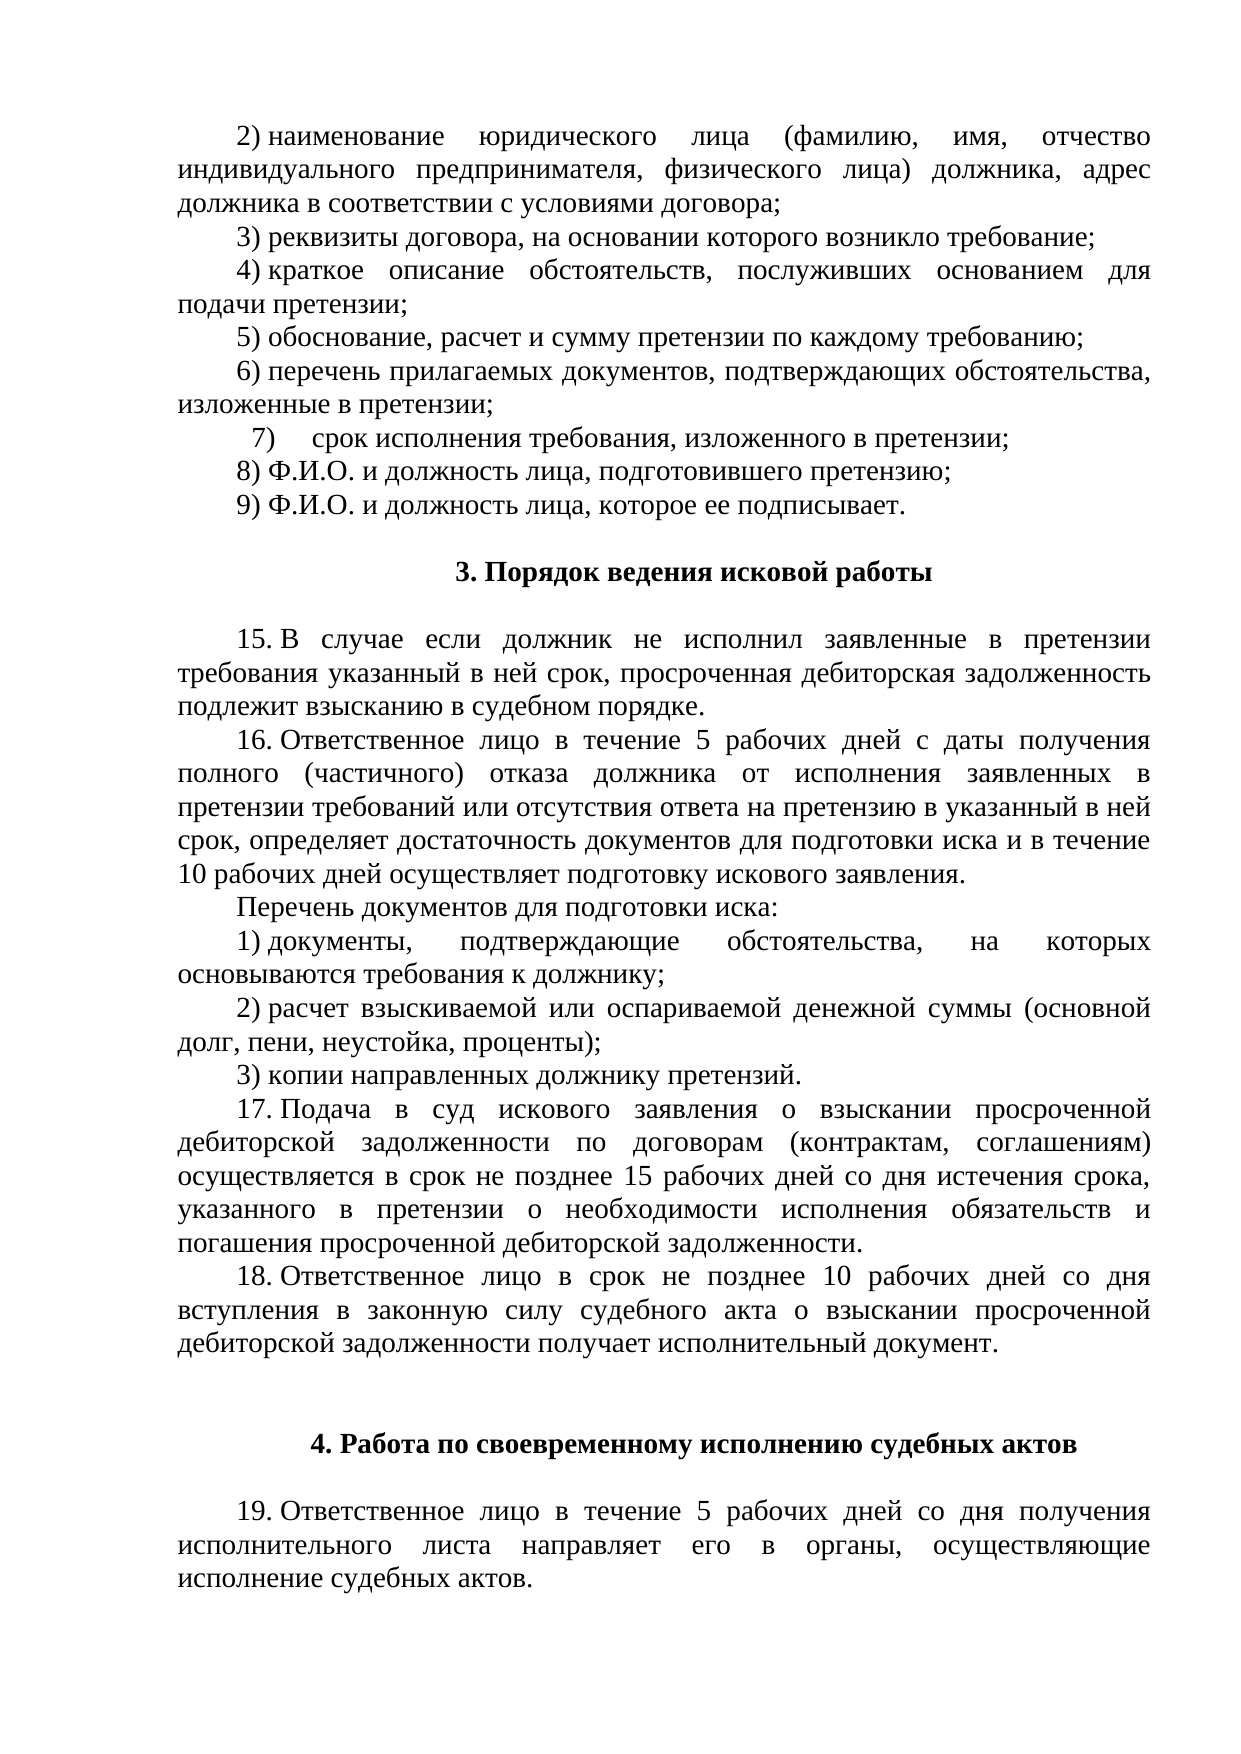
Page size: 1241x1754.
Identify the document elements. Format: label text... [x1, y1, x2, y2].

text 17. Подача в суд искового заявления о взыскании просроченной дебиторской задолженности по договорам (контрактам, соглашениям) осуществляется в срок не позднее 15 рабочих дней со дня истечения срока, указанного в претензии о необходимости исполнения обязательств и погашения просроченной дебиторской задолженности. [177, 1091, 1152, 1258]
text 6) перечень прилагаемых документов, подтверждающих обстоятельства, изложенные в претензии; [177, 353, 1152, 420]
text 2) расчет взыскиваемой или оспариваемой денежной суммы (основной долг, пени, неустойка, проценты); [177, 990, 1152, 1057]
text 1) документы, подтверждающие обстоятельства, на которых основываются требования к должнику; [177, 923, 1152, 990]
text 15. В случае если должник не исполнил заявленные в претензии требования указанный в ней срок, просроченная дебиторская задолженность подлежит взысканию в судебном порядке. [177, 621, 1152, 722]
text 9) Ф.И.О. и должность лица, которое ее подписывает. [177, 487, 1152, 521]
text 19. Ответственное лицо в течение 5 рабочих дней со дня получения исполнительного листа направляет его в органы, осуществляющие исполнение судебных актов. [177, 1493, 1152, 1594]
text 3) копии направленных должнику претензий. [177, 1057, 1152, 1091]
text 2) наименование юридического лица (фамилию, имя, отчество индивидуального предпринимателя, физического лица) должника, адрес должника в соответствии с условиями договора; [177, 118, 1152, 219]
text 7) срок исполнения требования, изложенного в претензии; [251, 420, 1152, 453]
text 3) реквизиты договора, на основании которого возникло требование; [177, 219, 1152, 252]
text 4) краткое описание обстоятельств, послуживших основанием для подачи претензии; [177, 252, 1152, 319]
text 3. Порядок ведения исковой работы [177, 554, 1152, 588]
text Перечень документов для подготовки иска: [177, 889, 1152, 923]
text 4. Работа по своевременному исполнению судебных актов [177, 1426, 1152, 1460]
text 8) Ф.И.О. и должность лица, подготовившего претензию; [177, 453, 1152, 487]
text 18. Ответственное лицо в срок не позднее 10 рабочих дней со дня вступления в законную силу судебного акта о взыскании просроченной дебиторской задолженности получает исполнительный документ. [177, 1258, 1152, 1359]
text 16. Ответственное лицо в течение 5 рабочих дней с даты получения полного (частичного) отказа должника от исполнения заявленных в претензии требований или отсутствия ответа на претензию в указанный в ней срок, определяет достаточность документов для подготовки иска и в течение 10 рабочих дней осуществляет подготовку искового заявления. [177, 722, 1152, 889]
text 5) обоснование, расчет и сумму претензии по каждому требованию; [177, 319, 1152, 353]
